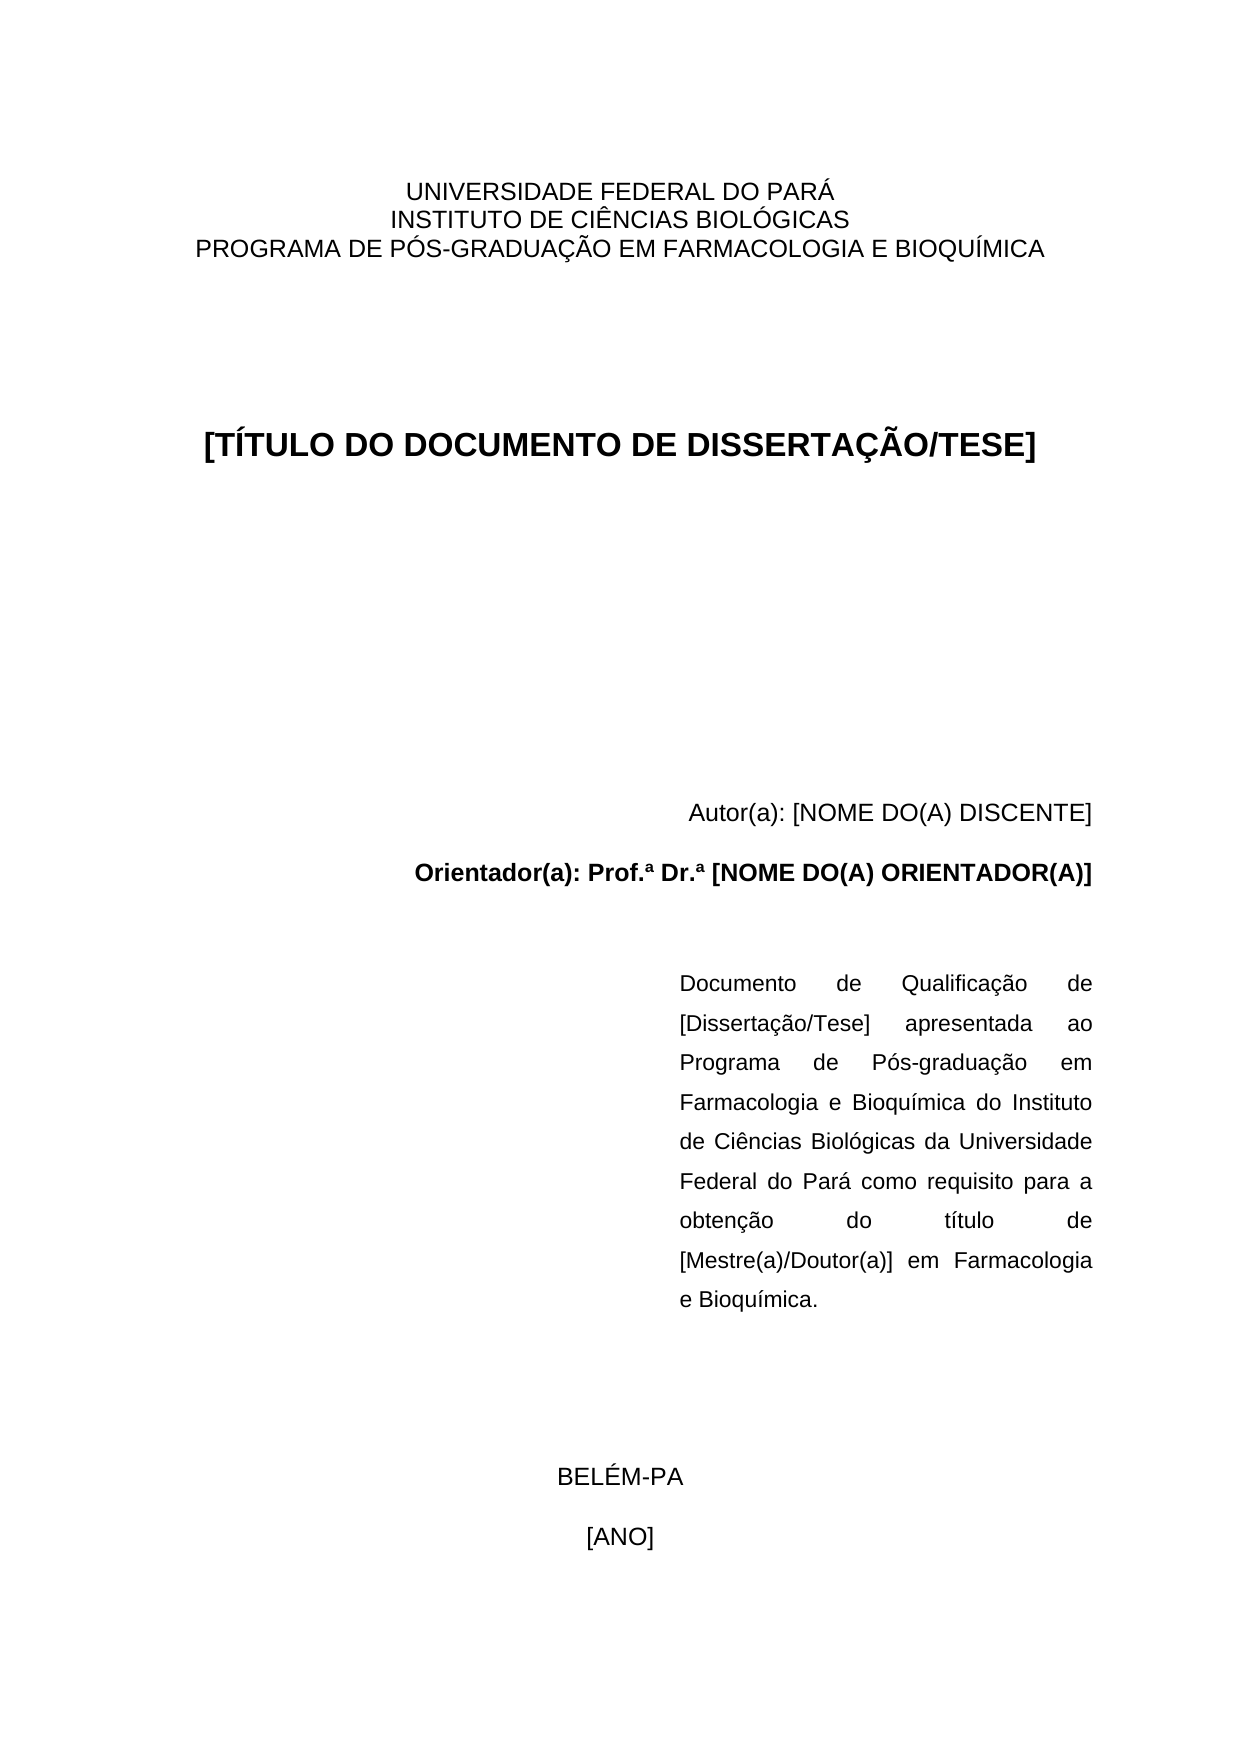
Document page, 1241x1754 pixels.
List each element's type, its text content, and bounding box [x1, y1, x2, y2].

text BELÉM-PA [148, 1462, 1092, 1491]
text INSTITUTO DE CIÊNCIAS BIOLÓGICAS [148, 205, 1092, 234]
text [ANO] [148, 1522, 1092, 1550]
text Orientador(a): Prof.ª Dr.ª [NOME DO(A) ORIENTADOR(A)] [148, 858, 1092, 887]
text UNIVERSIDADE FEDERAL DO PARÁ [148, 176, 1092, 205]
text Documento de Qualificação de [Dissertação/Tese] apresentada ao Programa de Pós-graduação em Farmacologia e Bioquímica do Instituto de Ciências Biológicas da Universidade Federal do Pará como requisito para a obtenção do título de [Mestre(a)/Doutor(a)] em Farmacologia e Bioquímica. [679, 970, 1092, 1312]
text PROGRAMA DE PÓS-GRADUAÇÃO EM FARMACOLOGIA E BIOQUÍMICA [148, 234, 1092, 263]
text [TÍTULO DO DOCUMENTO DE DISSERTAÇÃO/TESE] [148, 425, 1092, 463]
text Autor(a): [NOME DO(A) DISCENTE] [148, 798, 1092, 827]
